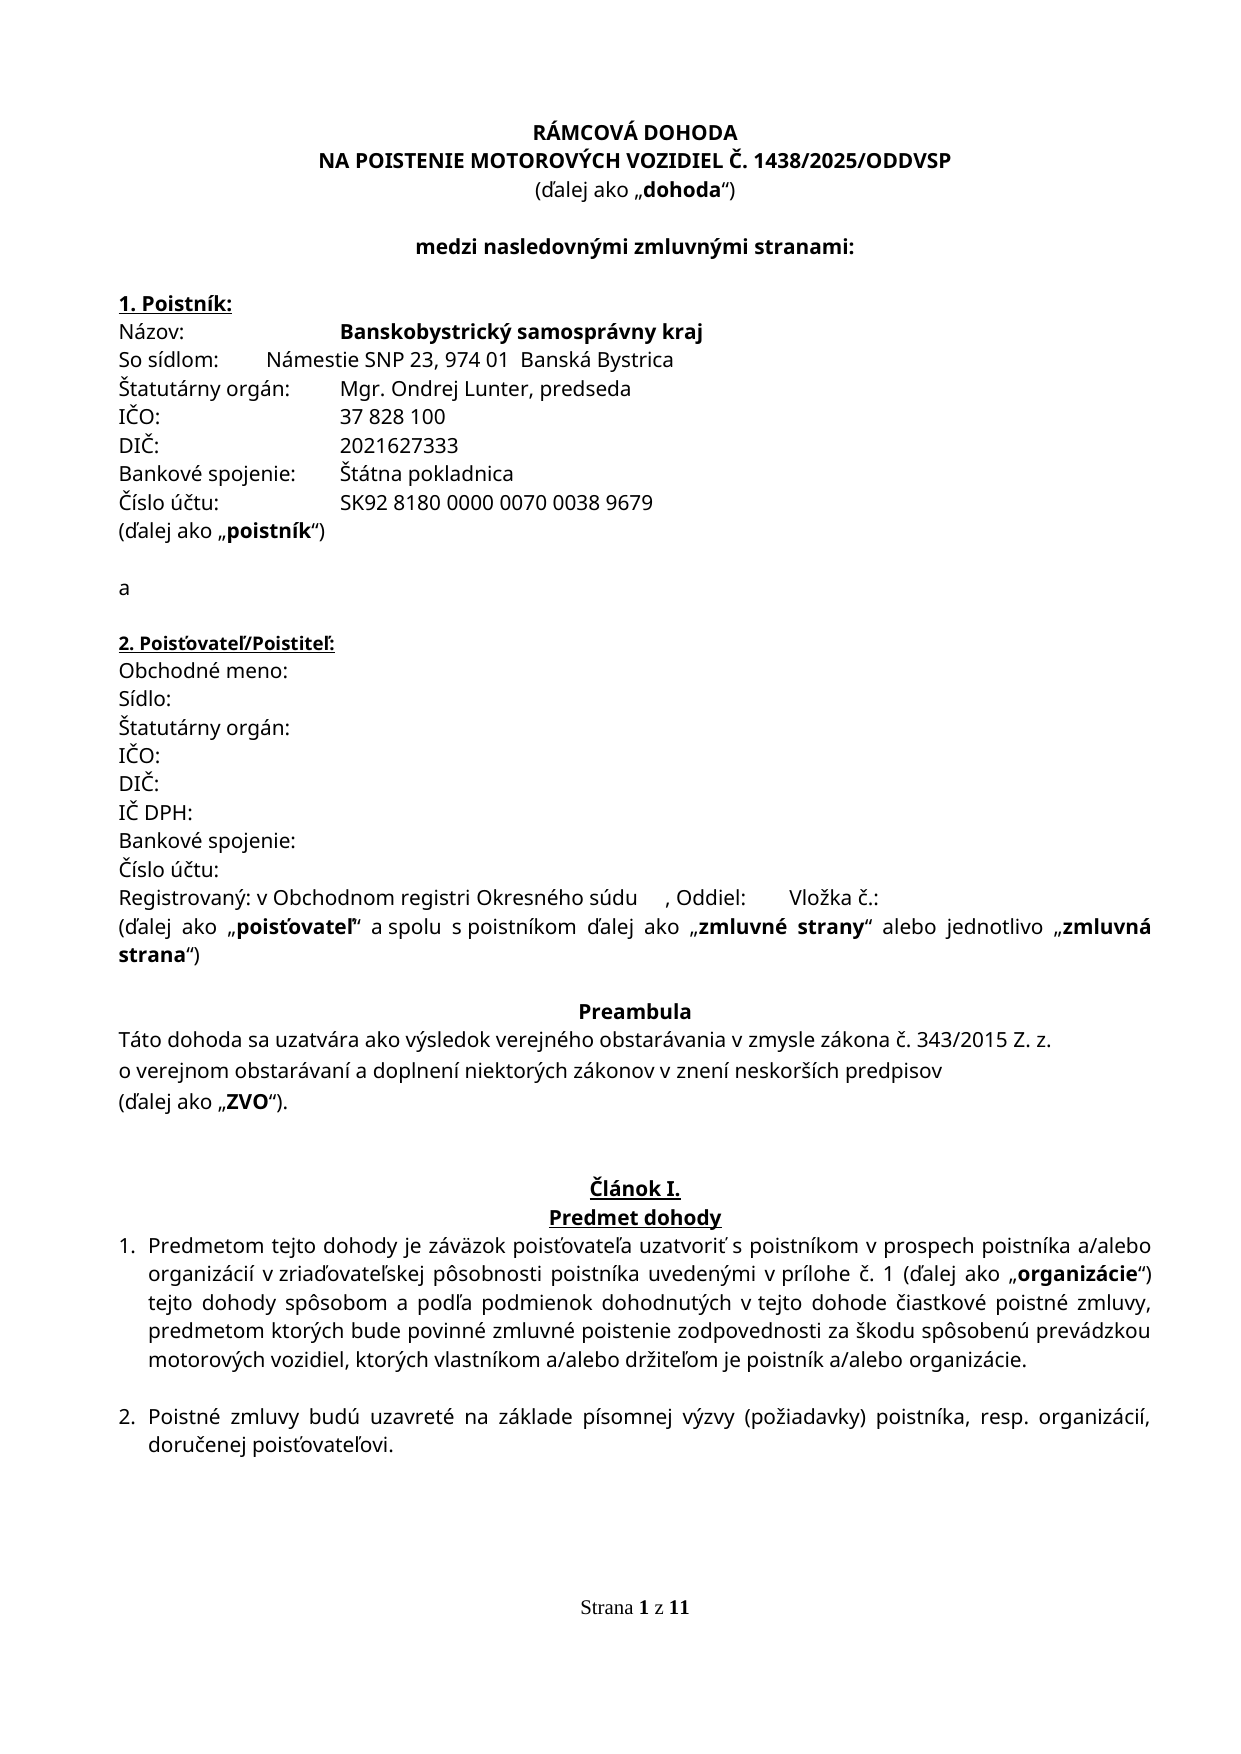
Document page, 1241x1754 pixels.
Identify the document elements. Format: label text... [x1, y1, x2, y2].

text Štatutárny orgán: [118, 713, 1152, 741]
text Registrovaný: v Obchodnom registri Okresného súdu , Oddiel: Vložka č.: [118, 883, 1152, 912]
text DIČ: 2021627333 [118, 431, 1152, 459]
title Obchodné meno: [118, 656, 1152, 684]
subtitle Rámcová dohoda [118, 118, 1152, 147]
text IČO: 37 828 100 [118, 402, 1152, 431]
text Táto dohoda sa uzatvára ako výsledok verejného obstarávania v zmysle zákona č. 343/2015 Z. z. o verejnom obstarávaní a doplnení niektorých zákonov v znení neskorších predpisov [118, 1026, 1152, 1084]
text Štatutárny orgán: Mgr. Ondrej Lunter, predseda [118, 374, 1152, 402]
text medzi nasledovnými zmluvnými stranami: [118, 232, 1152, 260]
text Bankové spojenie: Štátna pokladnica [118, 459, 1152, 488]
text Preambula [118, 997, 1152, 1026]
list Predmetom tejto dohody je záväzok poisťovateľa uzatvoriť s poistníkom v prospech poistníka a/alebo organizácií v zriaďovateľskej pôsobnosti poistníka uvedenými v prílohe č. 1 (ďalej ako „organizácie“) tejto dohody spôsobom a podľa podmienok dohodnutých v tejto dohode čiastkové poistné zmluvy, predmetom ktorých bude povinné zmluvné poistenie zodpovednosti za škodu spôsobenú prevádzkou motorových vozidiel, ktorých vlastníkom a/alebo držiteľom je poistník a/alebo organizácie. [118, 1231, 1152, 1373]
title a [118, 573, 1152, 602]
text (ďalej ako „poisťovateľ“ a spolu s poistníkom ďalej ako „zmluvné strany“ alebo jednotlivo „zmluvná strana“) [118, 912, 1152, 969]
text Článok I. [118, 1174, 1152, 1203]
text DIČ: [118, 769, 1152, 798]
text Predmet dohody [118, 1203, 1152, 1231]
text IČO: [118, 741, 1152, 769]
title (ďalej ako „poistník“) [118, 516, 1152, 545]
text na poistenie motorových vozidiel č. 1438/2025/ODDVSP [118, 147, 1152, 175]
list Poistné zmluvy budú uzavreté na základe písomnej výzvy (požiadavky) poistníka, resp. organizácií, doručenej poisťovateľovi. [118, 1402, 1152, 1459]
text 1. Poistník: [118, 289, 1152, 317]
title Číslo účtu: [118, 855, 1152, 883]
title IČ DPH: [118, 798, 1152, 826]
text Názov: Banskobystrický samosprávny kraj [118, 317, 1152, 346]
text (ďalej ako „ZVO“). [118, 1087, 1152, 1115]
title Bankové spojenie: [118, 826, 1152, 855]
title Sídlo: [118, 684, 1152, 713]
title 2. Poisťovateľ/Poistiteľ: [118, 630, 1152, 656]
text (ďalej ako „dohoda“) [118, 175, 1152, 203]
text So sídlom: Námestie SNP 23, 974 01 Banská Bystrica [118, 346, 1152, 374]
text Číslo účtu: SK92 8180 0000 0070 0038 9679 [118, 488, 1152, 516]
